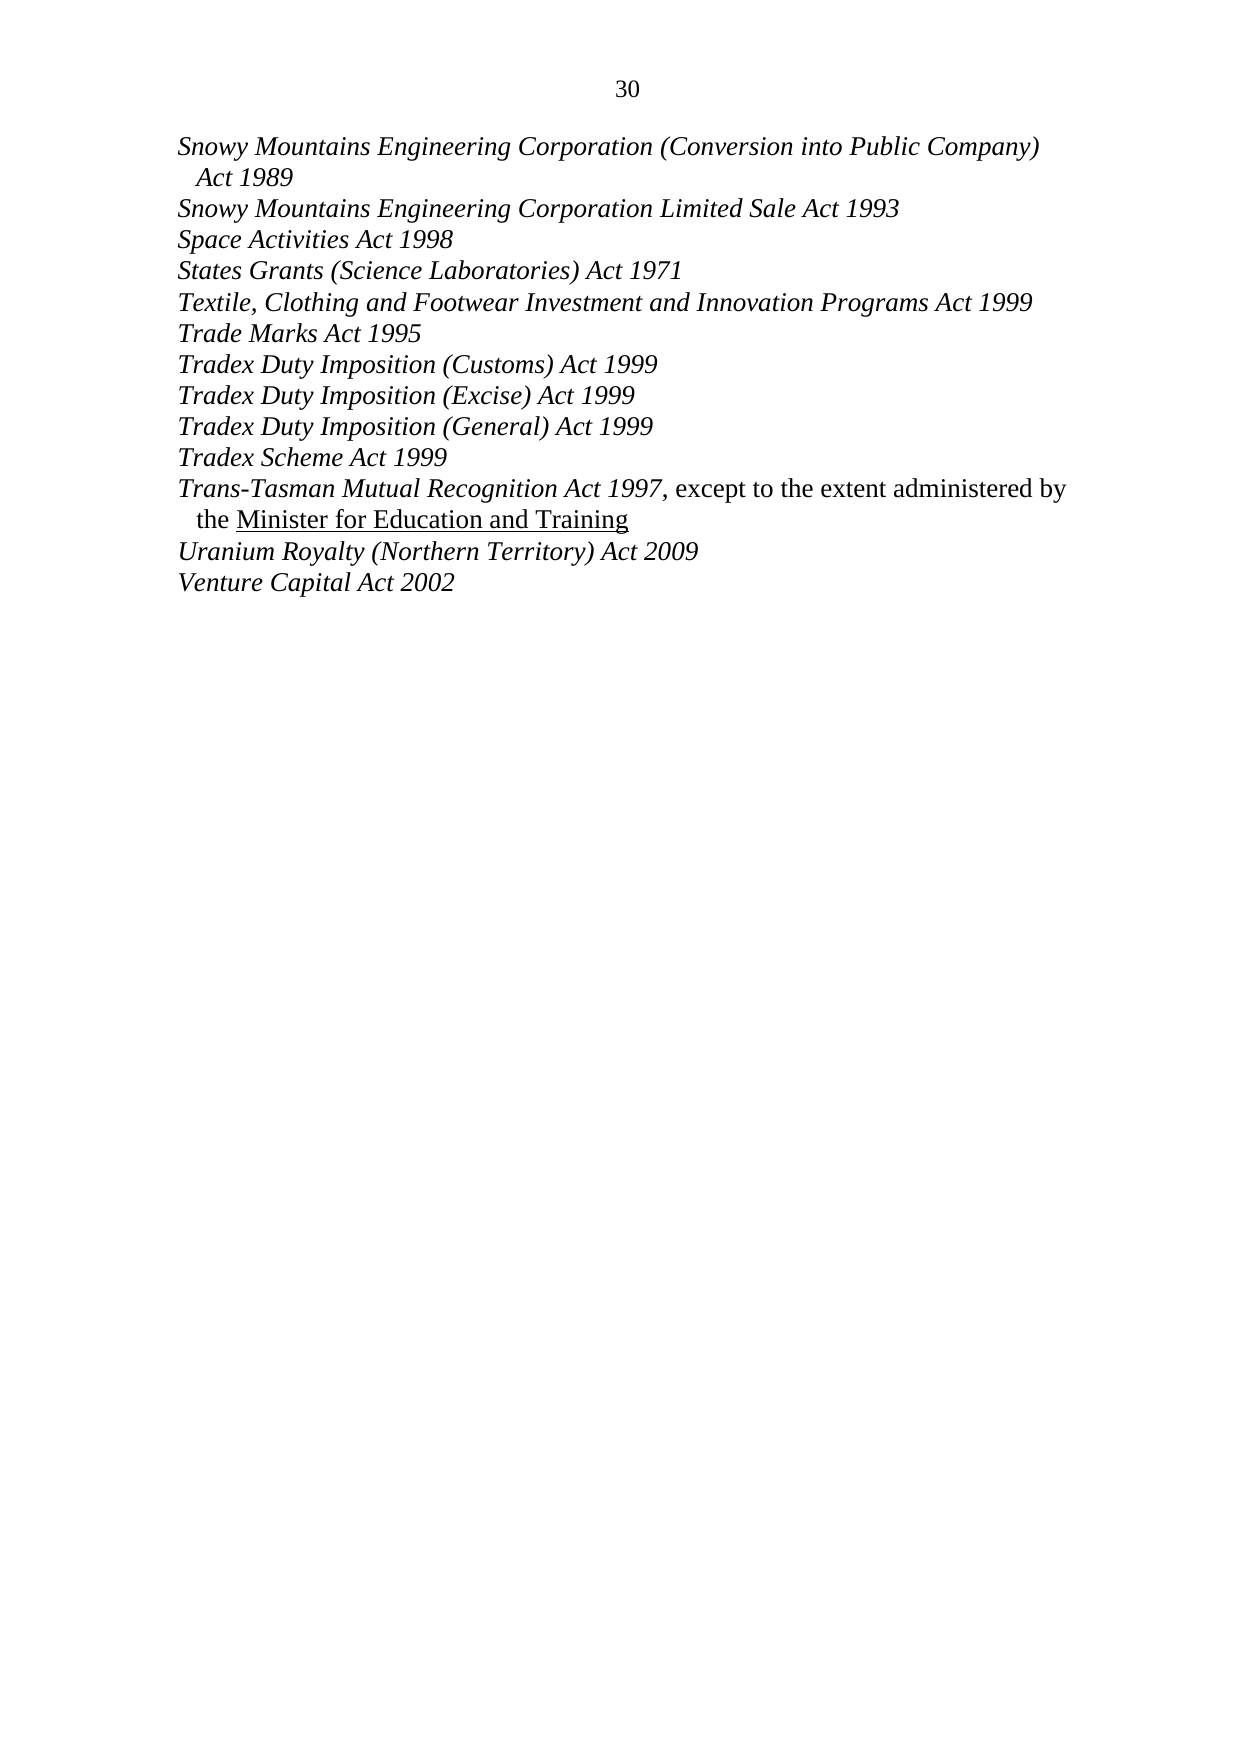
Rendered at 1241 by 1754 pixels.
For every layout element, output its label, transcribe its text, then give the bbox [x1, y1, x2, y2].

text Space Activities Act 1998 [177, 223, 1078, 254]
text Snowy Mountains Engineering Corporation Limited Sale Act 1993 [177, 192, 1078, 223]
text Tradex Duty Imposition (Excise) Act 1999 [177, 379, 1078, 410]
text Tradex Duty Imposition (General) Act 1999 [177, 410, 1078, 441]
text Textile, Clothing and Footwear Investment and Innovation Programs Act 1999 [177, 286, 1078, 317]
text Uranium Royalty (Northern Territory) Act 2009 [177, 535, 1078, 566]
text Venture Capital Act 2002 [177, 566, 1078, 597]
text Snowy Mountains Engineering Corporation (Conversion into Public Company) Act 1989 [177, 130, 1078, 192]
text States Grants (Science Laboratories) Act 1971 [177, 254, 1078, 286]
text Tradex Duty Imposition (Customs) Act 1999 [177, 348, 1078, 379]
text Trade Marks Act 1995 [177, 317, 1078, 348]
text Tradex Scheme Act 1999 [177, 441, 1078, 472]
text Trans-Tasman Mutual Recognition Act 1997, except to the extent administered by the Minister for Education and Training [177, 472, 1078, 535]
